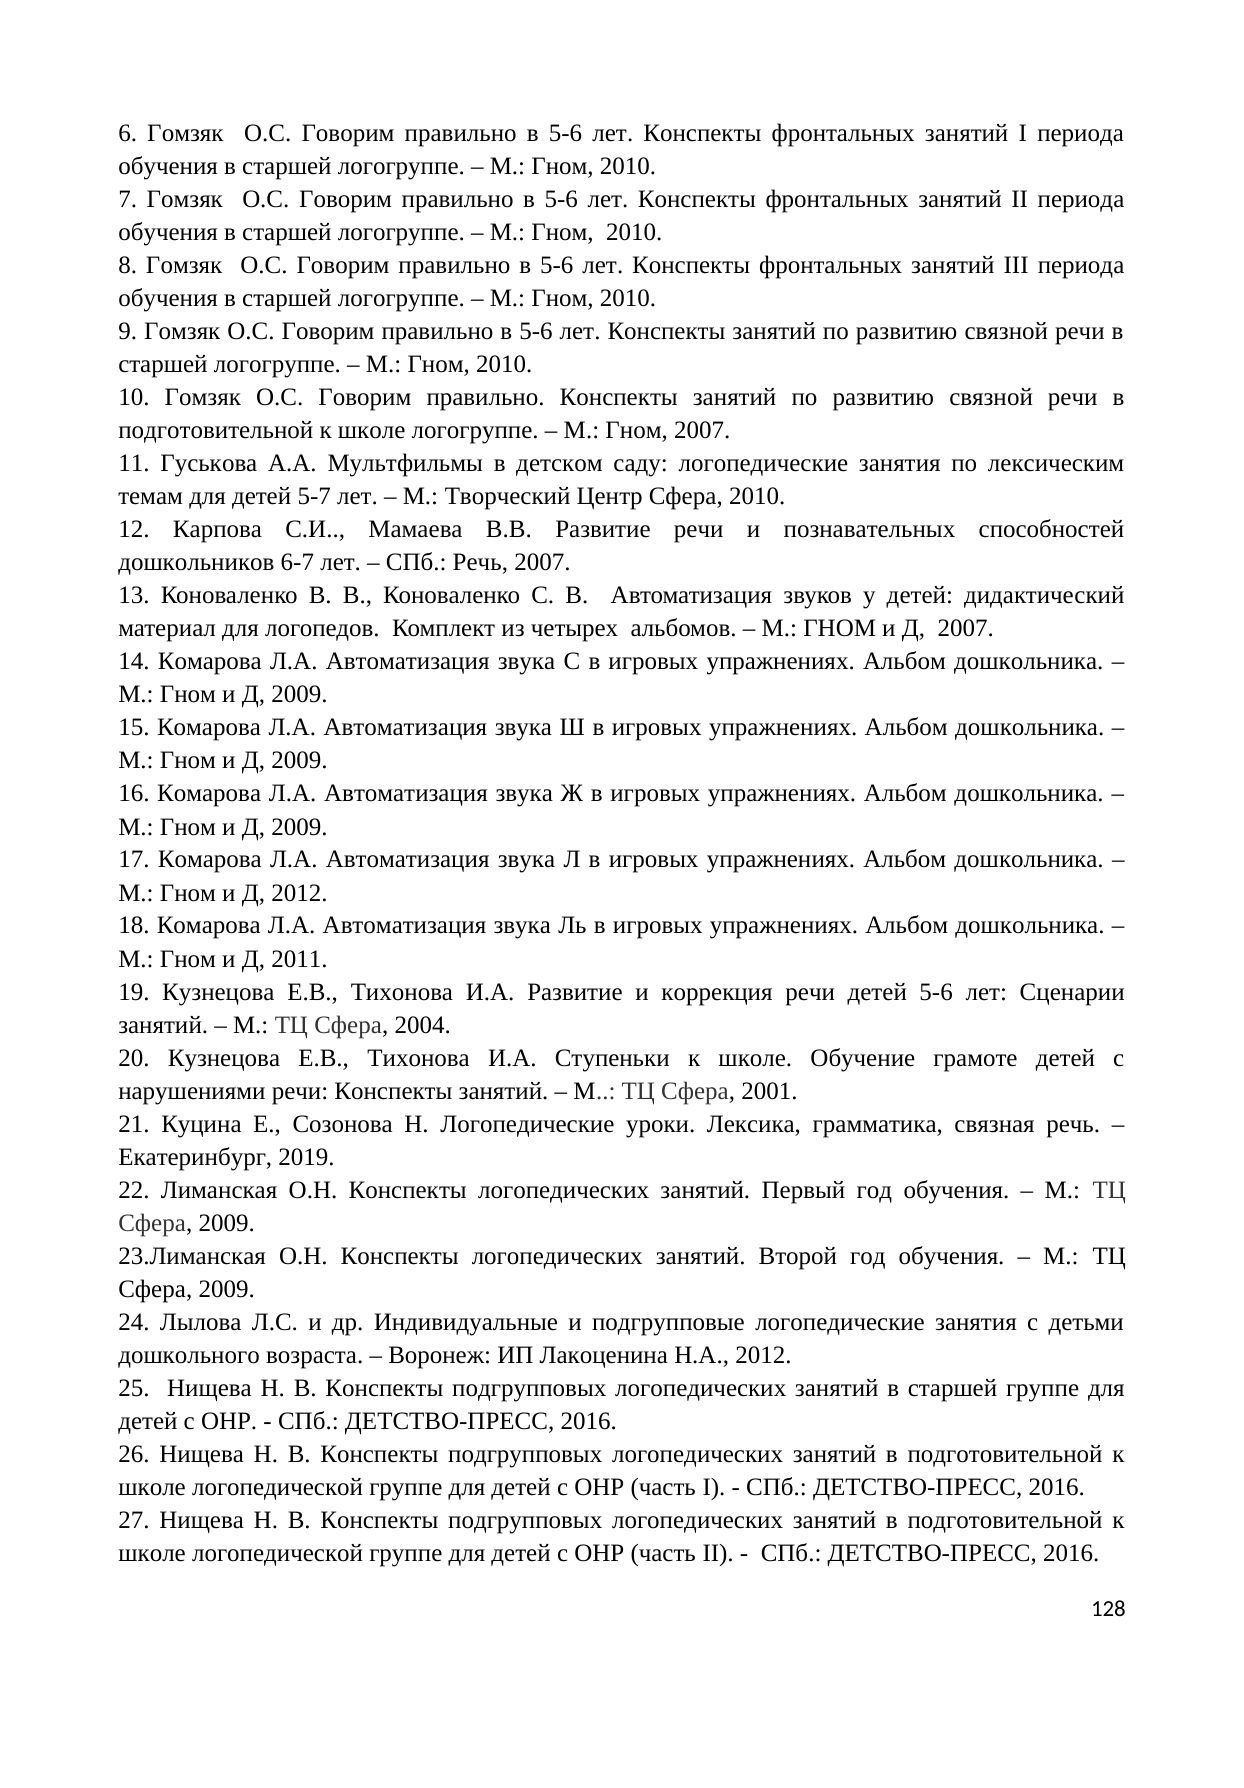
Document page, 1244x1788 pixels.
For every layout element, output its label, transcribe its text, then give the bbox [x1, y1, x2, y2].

text 19. Кузнецова Е.В., Тихонова И.А. Развитие и коррекция речи детей 5-6 лет: Сценарии занятий. – М.: ТЦ Сфера, 2004. [118, 977, 1126, 1038]
text 6. Гомзяк О.С. Говорим правильно в 5-6 лет. Конспекты фронтальных занятий I периода обучения в старшей логогруппе. – М.: Гном, 2010. [118, 118, 1126, 180]
text 11. Гуськова А.А. Мультфильмы в детском саду: логопедические занятия по лексическим темам для детей 5-7 лет. – М.: Творческий Центр Сфера, 2010. [118, 448, 1126, 510]
text 17. Комарова Л.А. Автоматизация звука Л в игровых упражнениях. Альбом дошкольника. – М.: Гном и Д, 2012. [118, 844, 1126, 906]
text 24. Лылова Л.С. и др. Индивидуальные и подгрупповые логопедические занятия с детьми дошкольного возраста. – Воронеж: ИП Лакоценина Н.А., 2012. [118, 1307, 1126, 1369]
text 12. Карпова С.И.., Мамаева В.В. Развитие речи и познавательных способностей дошкольников 6-7 лет. – СПб.: Речь, 2007. [118, 514, 1126, 576]
text 27. Нищева Н. В. Конспекты подгрупповых логопедических занятий в подготовительной к школе логопедической группе для детей с ОНР (часть II). - СПб.: ДЕТСТВО-ПРЕСС, 2016. [118, 1505, 1126, 1567]
text 23.Лиманская О.Н. Конспекты логопедических занятий. Второй год обучения. – М.: ТЦ Сфера, 2009. [118, 1241, 1126, 1303]
text 21. Куцина Е., Созонова Н. Логопедические уроки. Лексика, грамматика, связная речь. – Екатеринбург, 2019. [118, 1109, 1126, 1171]
text 7. Гомзяк О.С. Говорим правильно в 5-6 лет. Конспекты фронтальных занятий II периода обучения в старшей логогруппе. – М.: Гном, 2010. [118, 184, 1126, 246]
text 13. Коноваленко В. В., Коноваленко С. В. Автоматизация звуков у детей: дидактический материал для логопедов. Комплект из четырех альбомов. – М.: ГНОМ и Д, 2007. [118, 580, 1126, 642]
text 14. Комарова Л.А. Автоматизация звука С в игровых упражнениях. Альбом дошкольника. – М.: Гном и Д, 2009. [118, 646, 1126, 708]
text 18. Комарова Л.А. Автоматизация звука Ль в игровых упражнениях. Альбом дошкольника. – М.: Гном и Д, 2011. [118, 911, 1126, 972]
text 25. Нищева Н. В. Конспекты подгрупповых логопедических занятий в старшей группе для детей с ОНР. - СПб.: ДЕТСТВО-ПРЕСС, 2016. [118, 1373, 1126, 1435]
text 22. Лиманская О.Н. Конспекты логопедических занятий. Первый год обучения. – М.: ТЦ Сфера, 2009. [118, 1175, 1126, 1237]
text 16. Комарова Л.А. Автоматизация звука Ж в игровых упражнениях. Альбом дошкольника. – М.: Гном и Д, 2009. [118, 778, 1126, 840]
text 9. Гомзяк О.С. Говорим правильно в 5-6 лет. Конспекты занятий по развитию связной речи в старшей логогруппе. – М.: Гном, 2010. [118, 316, 1126, 378]
text 15. Комарова Л.А. Автоматизация звука Ш в игровых упражнениях. Альбом дошкольника. – М.: Гном и Д, 2009. [118, 712, 1126, 774]
text 26. Нищева Н. В. Конспекты подгрупповых логопедических занятий в подготовительной к школе логопедической группе для детей с ОНР (часть I). - СПб.: ДЕТСТВО-ПРЕСС, 2016. [118, 1439, 1126, 1501]
text 10. Гомзяк О.С. Говорим правильно. Конспекты занятий по развитию связной речи в подготовительной к школе логогруппе. – М.: Гном, 2007. [118, 382, 1126, 444]
text 20. Кузнецова Е.В., Тихонова И.А. Ступеньки к школе. Обучение грамоте детей с нарушениями речи: Конспекты занятий. – М..: ТЦ Сфера, 2001. [118, 1043, 1126, 1104]
text 8. Гомзяк О.С. Говорим правильно в 5-6 лет. Конспекты фронтальных занятий III периода обучения в старшей логогруппе. – М.: Гном, 2010. [118, 250, 1126, 312]
